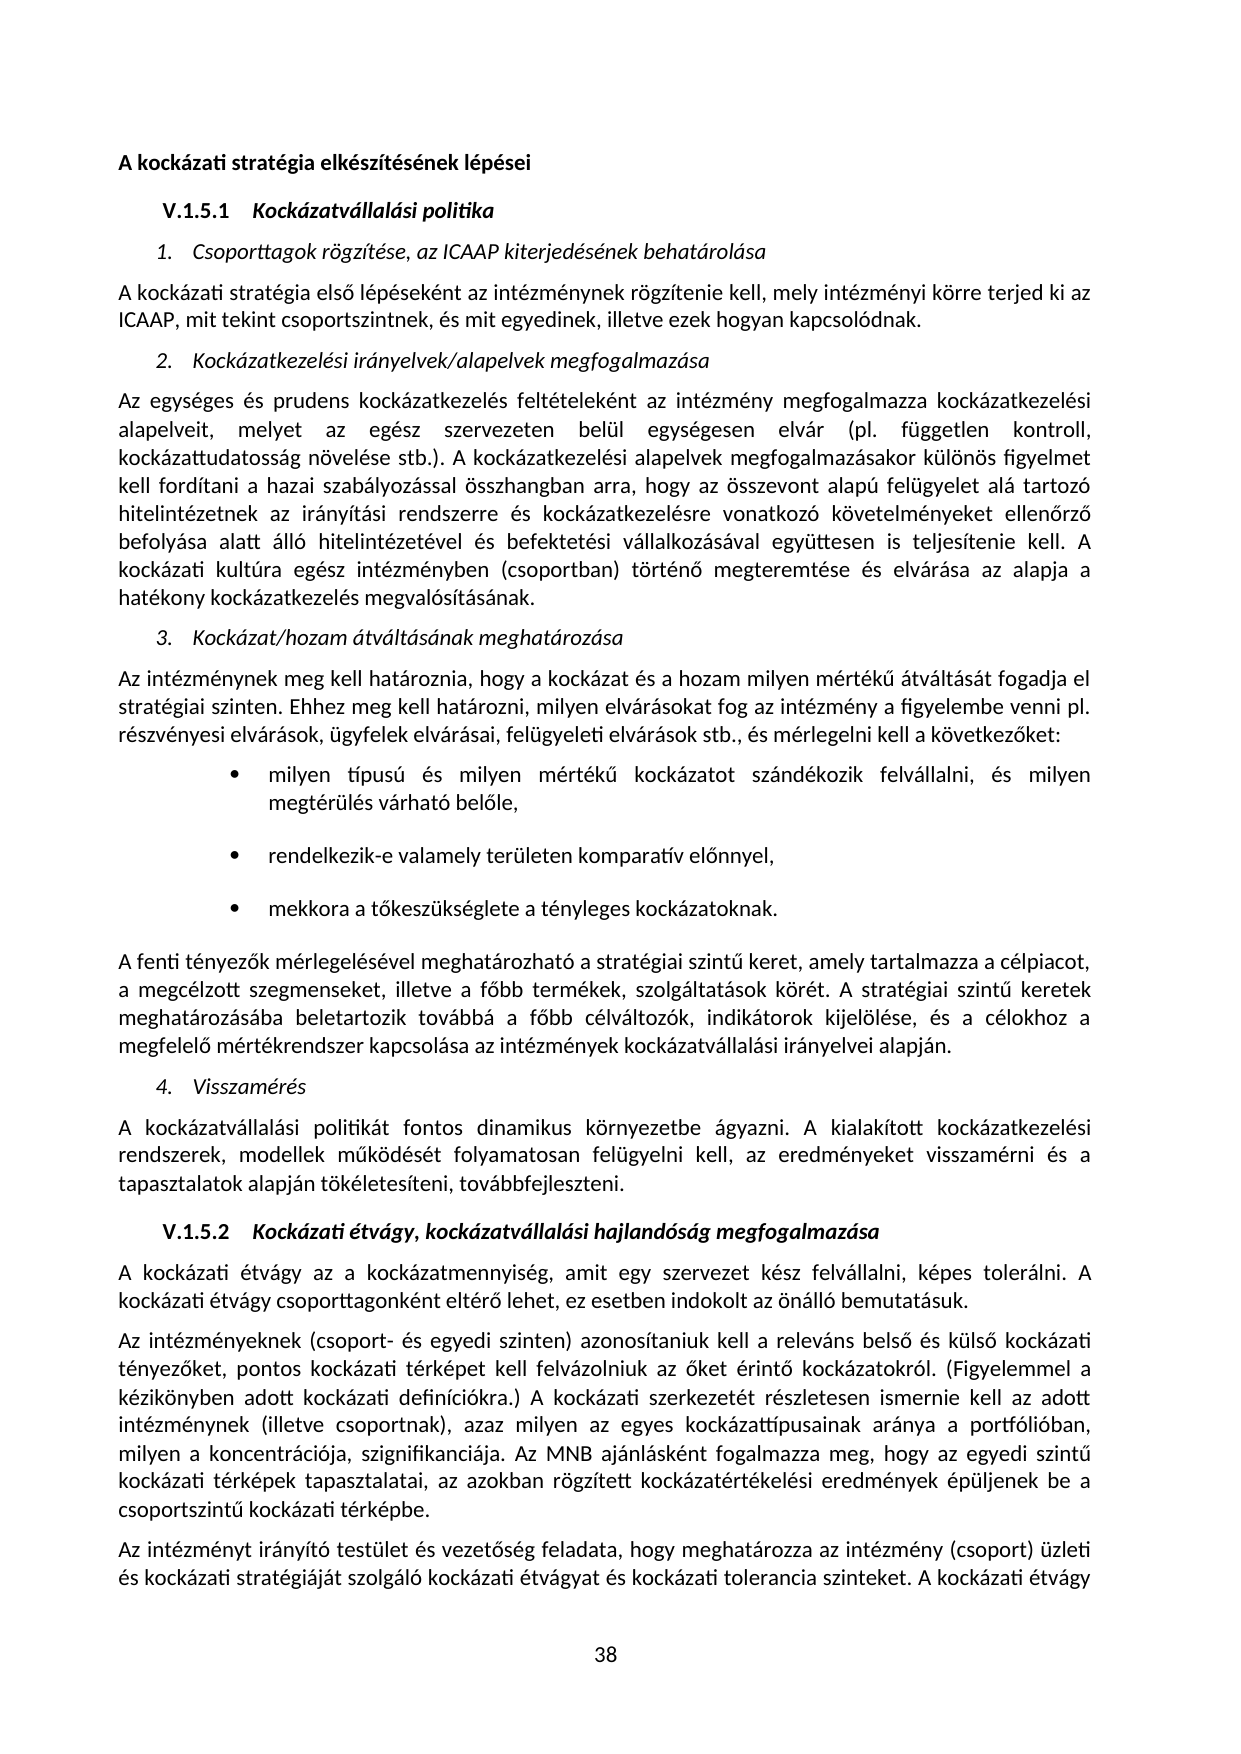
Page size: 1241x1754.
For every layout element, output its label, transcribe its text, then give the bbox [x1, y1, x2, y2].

text Az intézménynek meg kell határoznia, hogy a kockázat és a hozam milyen mértékű átváltását fogadja el stratégiai szinten. Ehhez meg kell határozni, milyen elvárásokat fog az intézmény a figyelembe venni pl. részvényesi elvárások, ügyfelek elvárásai, felügyeleti elvárások stb., és mérlegelni kell a következőket: [118, 664, 1093, 748]
subtitle Kockázati étvágy, kockázatvállalási hajlandóság megfogalmazása [162, 1217, 1093, 1246]
list milyen típusú és milyen mértékű kockázatot szándékozik felvállalni, és milyen megtérülés várható belőle, [231, 760, 1093, 816]
text Visszamérés [155, 1072, 1093, 1100]
text A kockázati stratégia első lépéseként az intézménynek rögzítenie kell, mely intézményi körre terjed ki az ICAAP, mit tekint csoportszintnek, és mit egyedinek, illetve ezek hogyan kapcsolódnak. [118, 278, 1093, 334]
text A fenti tényezők mérlegelésével meghatározható a stratégiai szintű keret, amely tartalmazza a célpiacot, a megcélzott szegmenseket, illetve a főbb termékek, szolgáltatások körét. A stratégiai szintű keretek meghatározásába beletartozik továbbá a főbb célváltozók, indikátorok kijelölése, és a célokhoz a megfelelő mértékrendszer kapcsolása az intézmények kockázatvállalási irányelvei alapján. [118, 947, 1093, 1059]
list mekkora a tőkeszükséglete a tényleges kockázatoknak. [231, 894, 1093, 922]
text Az intézményeknek (csoport- és egyedi szinten) azonosítaniuk kell a releváns belső és külső kockázati tényezőket, pontos kockázati térképet kell felvázolniuk az őket érintő kockázatokról. (Figyelemmel a kézikönyben adott kockázati definíciókra.) A kockázati szerkezetét részletesen ismernie kell az adott intézménynek (illetve csoportnak), azaz milyen az egyes kockázattípusainak aránya a portfólióban, milyen a koncentrációja, szignifikanciája. Az MNB ajánlásként fogalmazza meg, hogy az egyedi szintű kockázati térképek tapasztalatai, az azokban rögzített kockázatértékelési eredmények épüljenek be a csoportszintű kockázati térképbe. [118, 1327, 1093, 1523]
text A kockázatvállalási politikát fontos dinamikus környezetbe ágyazni. A kialakított kockázatkezelési rendszerek, modellek működését folyamatosan felügyelni kell, az eredményeket visszamérni és a tapasztalatok alapján tökéletesíteni, továbbfejleszteni. [118, 1113, 1093, 1197]
text Kockázat/hozam átváltásának meghatározása [155, 623, 1093, 651]
subtitle Kockázatvállalási politika [162, 197, 1093, 224]
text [118, 1535, 1093, 1591]
text Az egységes és prudens kockázatkezelés feltételeként az intézmény megfogalmazza kockázatkezelési alapelveit, melyet az egész szervezeten belül egységesen elvár (pl. független kontroll, kockázattudatosság növelése stb.). A kockázatkezelési alapelvek megfogalmazásakor különös figyelmet kell fordítani a hazai szabályozással összhangban arra, hogy az összevont alapú felügyelet alá tartozó hitelintézetnek az irányítási rendszerre és kockázatkezelésre vonatkozó követelményeket ellenőrző befolyása alatt álló hitelintézetével és befektetési vállalkozásával együttesen is teljesítenie kell. A kockázati kultúra egész intézményben (csoportban) történő megteremtése és elvárása az alapja a hatékony kockázatkezelés megvalósításának. [118, 387, 1093, 611]
text Csoporttagok rögzítése, az ICAAP kiterjedésének behatárolása [155, 237, 1093, 265]
text Kockázatkezelési irányelvek/alapelvek megfogalmazása [155, 346, 1093, 374]
list rendelkezik-e valamely területen komparatív előnnyel, [231, 841, 1093, 869]
text A kockázati étvágy az a kockázatmennyiség, amit egy szervezet kész felvállalni, képes tolerálni. A kockázati étvágy csoporttagonként eltérő lehet, ez esetben indokolt az önálló bemutatásuk. [118, 1258, 1093, 1314]
text A kockázati stratégia elkészítésének lépései [118, 148, 1093, 176]
